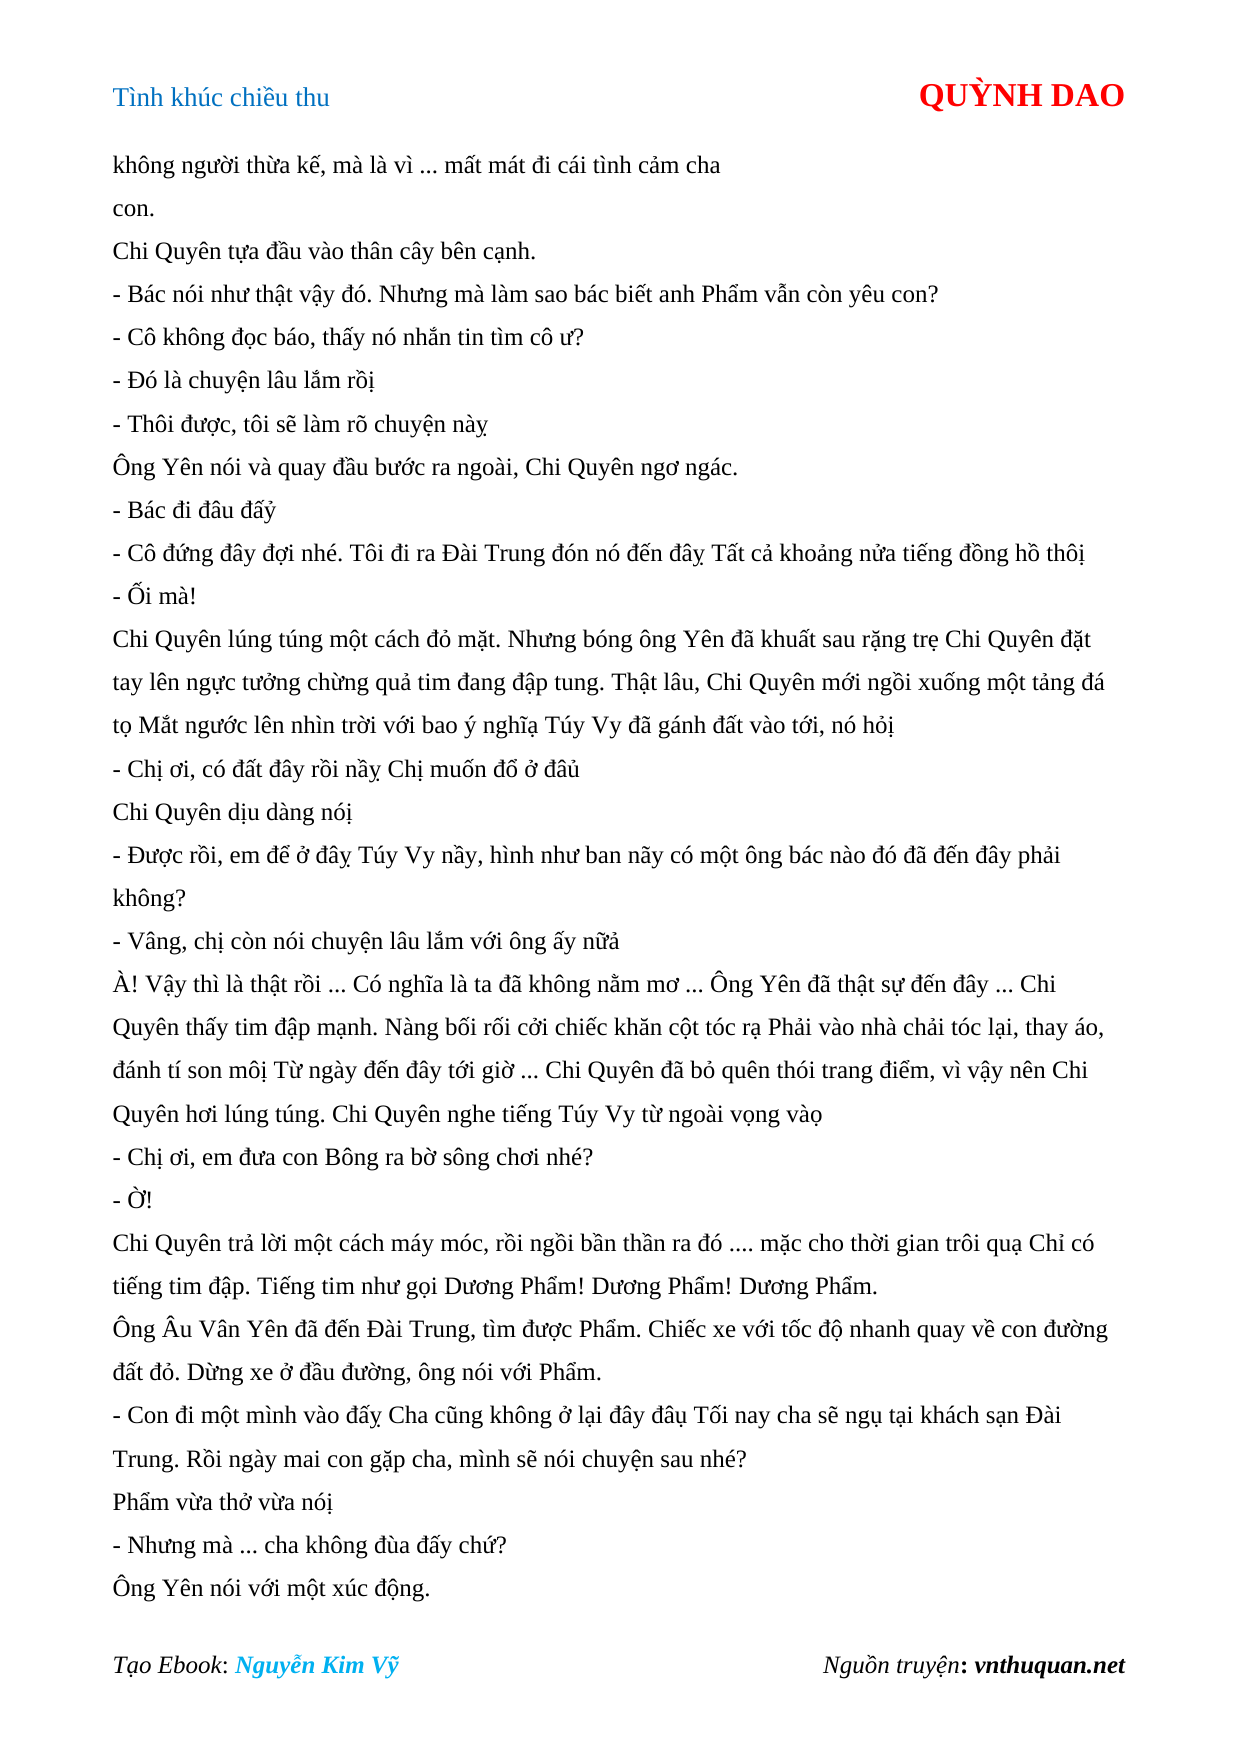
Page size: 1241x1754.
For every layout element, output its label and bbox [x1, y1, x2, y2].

text [112, 150, 1128, 1602]
